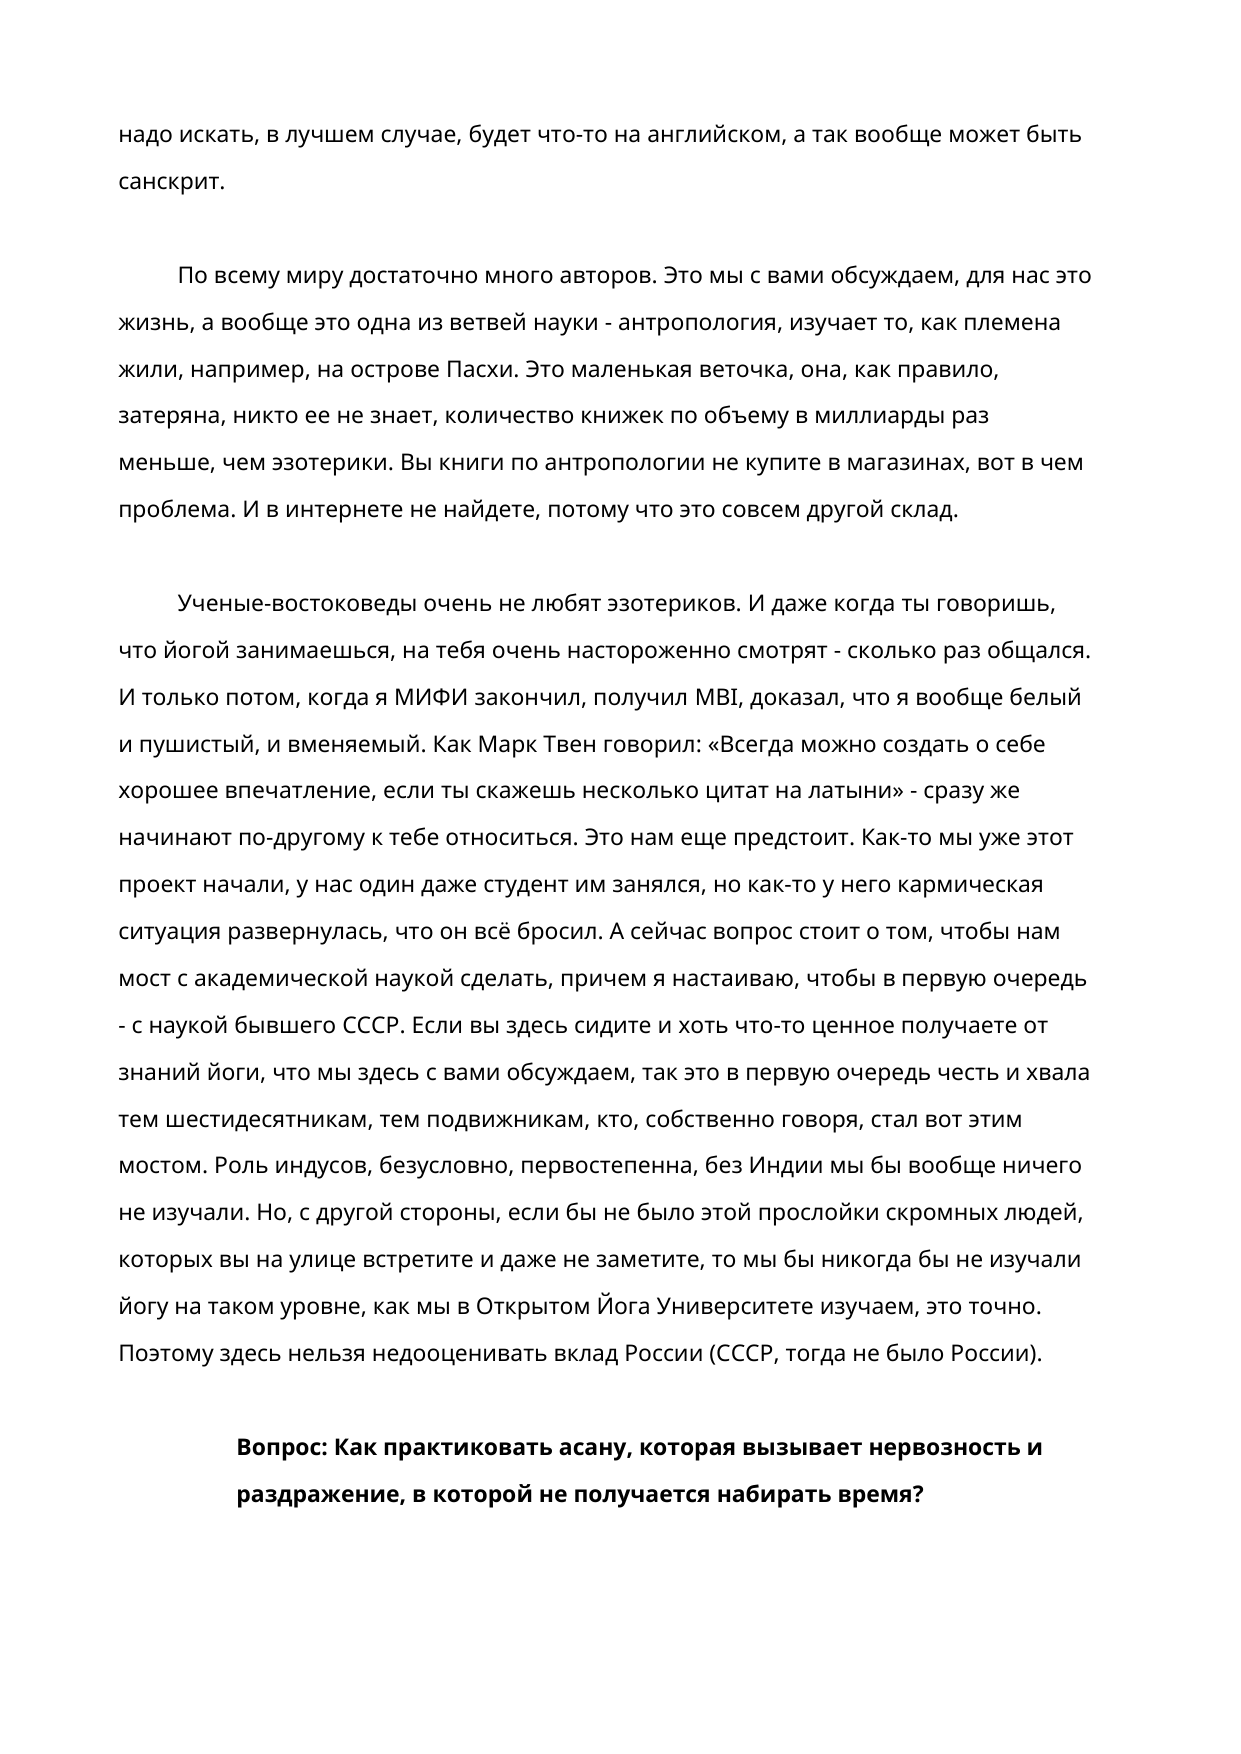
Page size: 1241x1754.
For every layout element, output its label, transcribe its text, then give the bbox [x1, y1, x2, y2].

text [118, 118, 1093, 196]
text По всему миру достаточно много авторов. Это мы с вами обсуждаем, для нас это жизнь, а вообще это одна из ветвей науки - антропология, изучает то, как племена жили, например, на острове Пасхи. Это маленькая веточка, она, как правило, затеряна, никто ее не знает, количество книжек по объему в миллиарды раз меньше, чем эзотерики. Вы книги по антропологии не купите в магазинах, вот в чем проблема. И в интернете не найдете, потому что это совсем другой склад. [118, 259, 1093, 524]
text Ученые-востоковеды очень не любят эзотериков. И даже когда ты говоришь, что йогой занимаешься, на тебя очень настороженно смотрят - сколько раз общался. И только потом, когда я МИФИ закончил, получил MBI, доказал, что я вообще белый и пушистый, и вменяемый. Как Марк Твен говорил: «Всегда можно создать о себе хорошее впечатление, если ты скажешь несколько цитат на латыни» - сразу же начинают по-другому к тебе относиться. Это нам еще предстоит. Как-то мы уже этот проект начали, у нас один даже студент им занялся, но как-то у него кармическая ситуация развернулась, что он всё бросил. А сейчас вопрос стоит о том, чтобы нам мост с академической наукой сделать, причем я настаиваю, чтобы в первую очередь - с наукой бывшего СССР. Если вы здесь сидите и хоть что-то ценное получаете от знаний йоги, что мы здесь с вами обсуждаем, так это в первую очередь честь и хвала тем шестидесятникам, тем подвижникам, кто, собственно говоря, стал вот этим мостом. Роль индусов, безусловно, первостепенна, без Индии мы бы вообще ничего не изучали. Но, с другой стороны, если бы не было этой прослойки скромных людей, которых вы на улице встретите и даже не заметите, то мы бы никогда бы не изучали йогу на таком уровне, как мы в Открытом Йога Университете изучаем, это точно. Поэтому здесь нельзя недооценивать вклад России (СССР, тогда не было России). [118, 587, 1093, 1368]
text Вопрос: Как практиковать асану, которая вызывает нервозность и раздражение, в которой не получается набирать время? [236, 1431, 1093, 1509]
